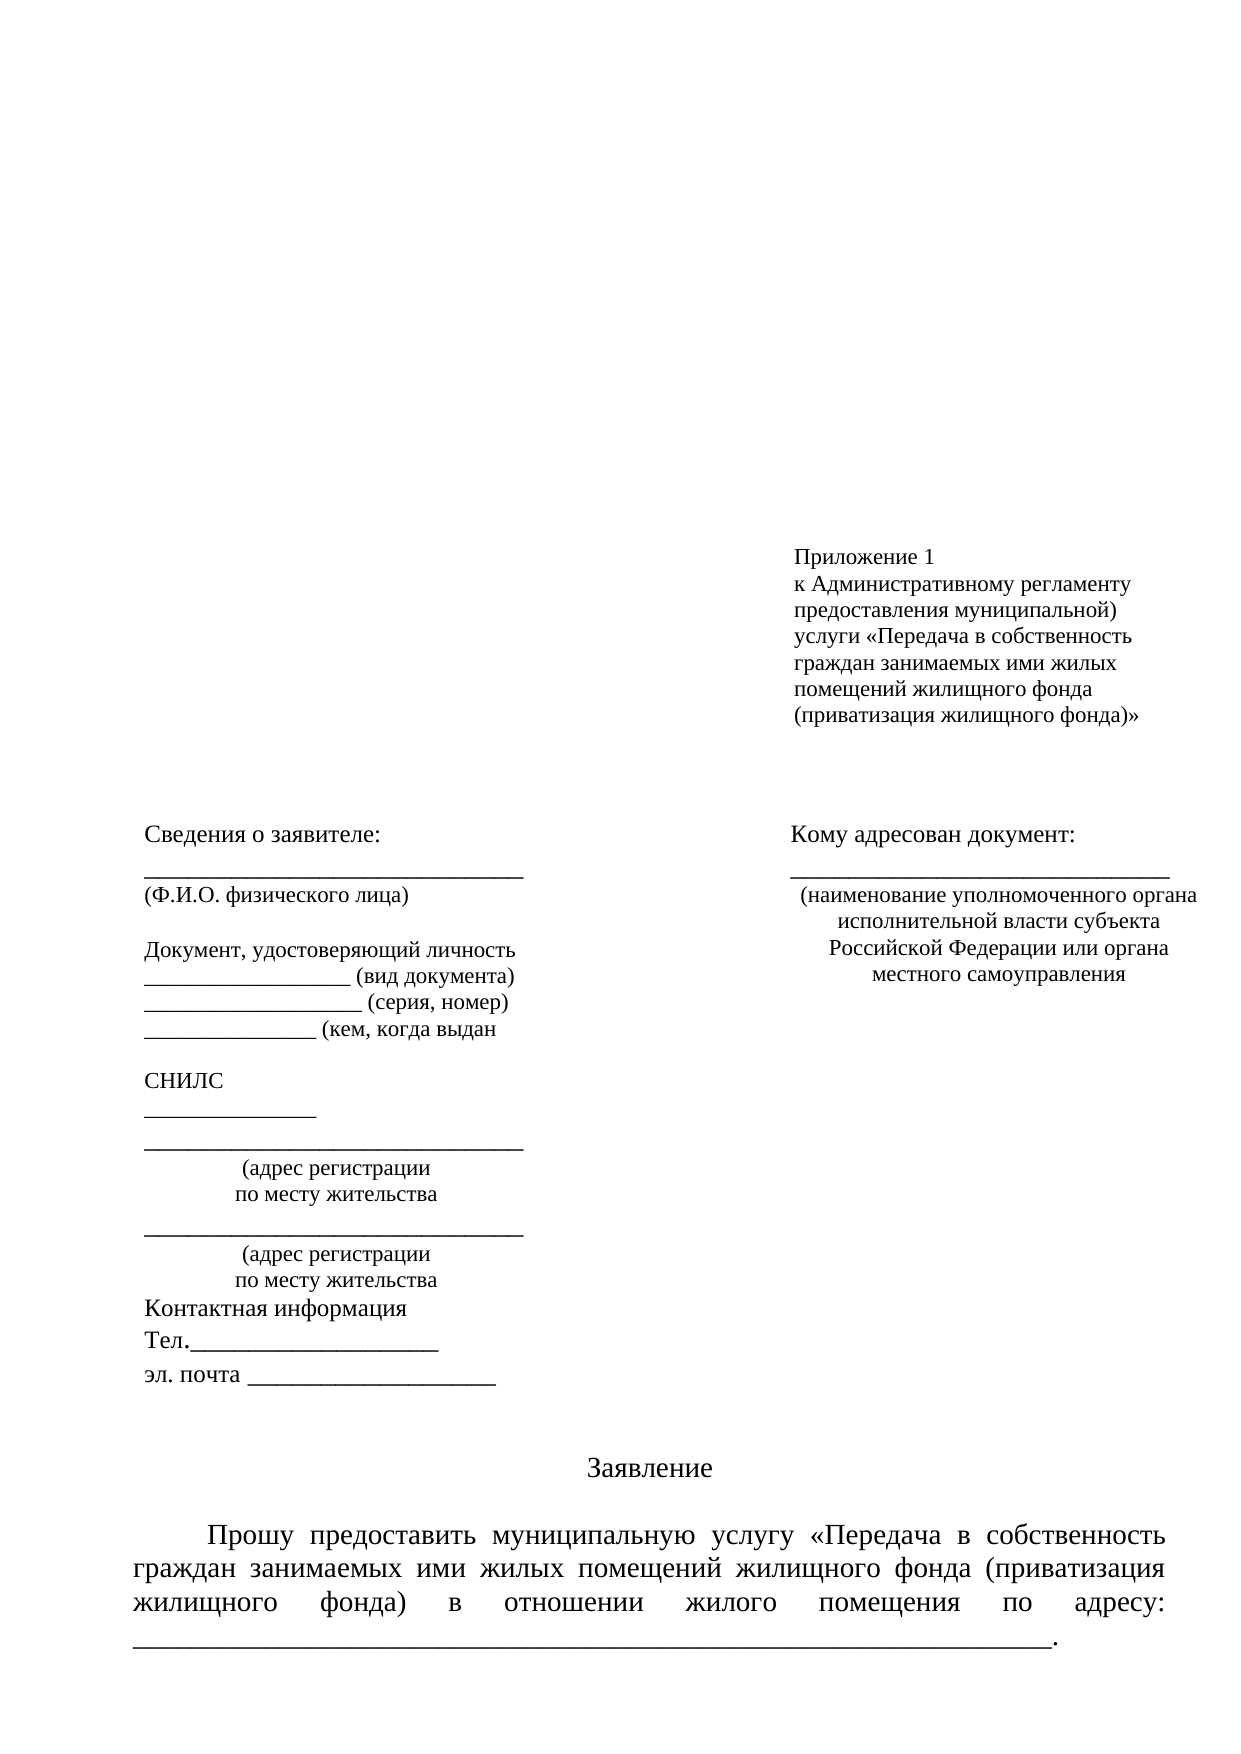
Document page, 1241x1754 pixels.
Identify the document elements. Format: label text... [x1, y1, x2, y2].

text Прошу предоставить муниципальную услугу «Передача в собственность граждан занимаемых ими жилых помещений жилищного фонда (приватизация жилищного фонда) в отношении жилого помещения по адресу: _______________________________________________________________. [133, 1517, 1167, 1651]
table_header Приложение 1 к Административному регламенту предоставления муниципальной) услуги «Передача в собственность граждан занимаемых ими жилых помещений жилищного фонда (приватизация жилищного фонда)» [783, 544, 1167, 728]
table_header Кому адресован документ: __________________________ (наименование уполномоченного органа исполнительной власти субъекта Российской Федерации или органа местного самоуправления [779, 819, 1219, 1416]
table_header Сведения о заявителе: __________________________ (Ф.И.О. физического лица) Документ, удостоверяющий личность __________________ (вид документа) ___________________ (серия, номер) _______________ (кем, когда выдан СНИЛС _______________ __________________________ (адрес регистрации по месту жительства __________________________ (адрес регистрации по месту жительства Контактная информация Тел._________________ эл. почта _________________ [133, 819, 779, 1416]
text Заявление [133, 1450, 1167, 1483]
